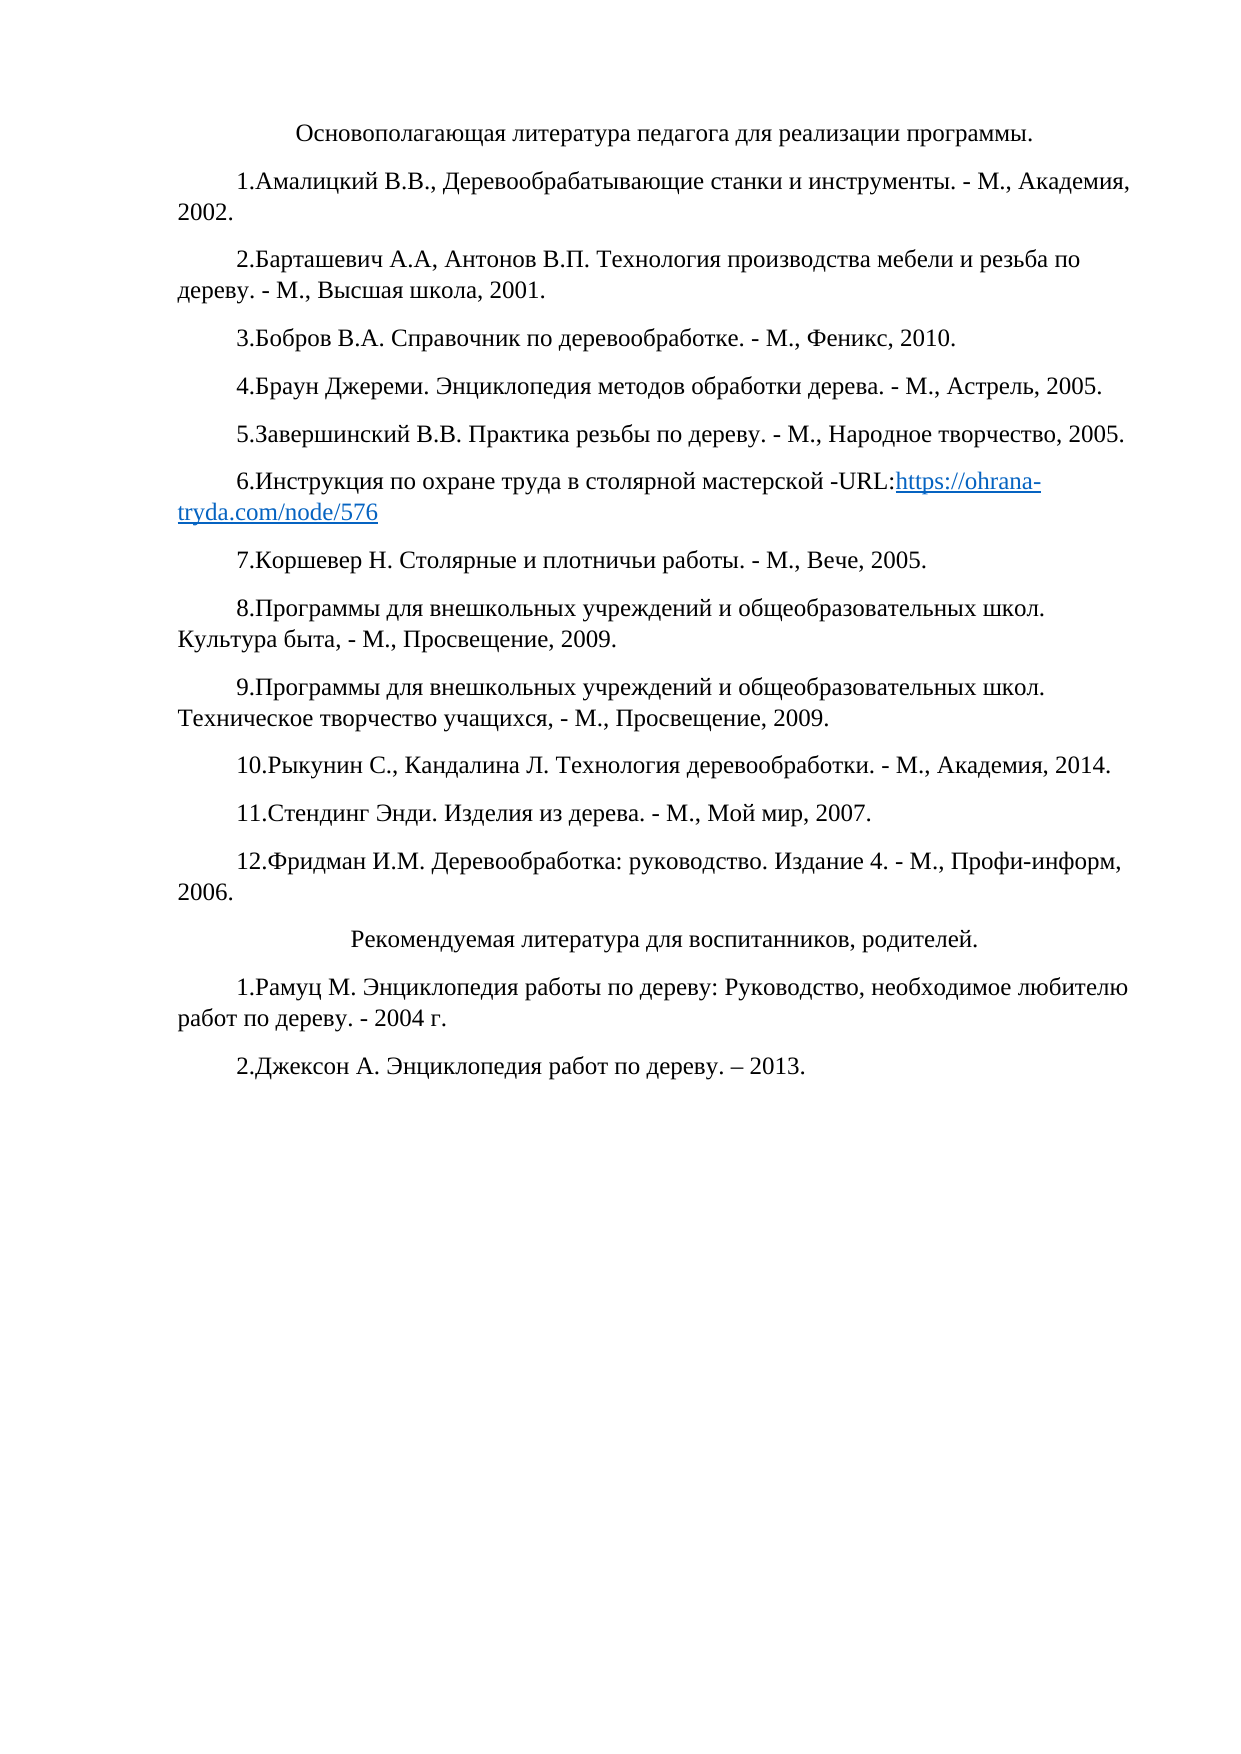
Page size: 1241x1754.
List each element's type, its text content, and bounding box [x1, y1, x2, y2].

text 3.Бобров В.А. Справочник по деревообработке. - М., Феникс, 2010. [177, 323, 1152, 352]
text 4.Браун Джереми. Энциклопедия методов обработки дерева. - М., Астрель, 2005. [177, 371, 1152, 400]
text 8.Программы для внешкольных учреждений и общеобразовательных школ. Культура быта, - М., Просвещение, 2009. [177, 593, 1152, 653]
text 2.Барташевич А.А, Антонов В.П. Технология производства мебели и резьба по дереву. - М., Высшая школа, 2001. [177, 244, 1152, 304]
text 12.Фридман И.М. Деревообработка: руководство. Издание 4. - М., Профи-информ, 2006. [177, 846, 1152, 906]
text 10.Рыкунин С., Кандалина Л. Технология деревообработки. - М., Академия, 2014. [177, 750, 1152, 779]
text 6.Инструкция по охране труда в столярной мастерской -URL:https://ohrana-tryda.com/node/576 [177, 466, 1152, 526]
text 9.Программы для внешкольных учреждений и общеобразовательных школ. Техническое творчество учащихся, - М., Просвещение, 2009. [177, 672, 1152, 731]
text 1.Рамуц М. Энциклопедия работы по дереву: Руководство, необходимое любителю работ по дереву. - 2004 г. [177, 972, 1152, 1032]
text 2.Джексон А. Энциклопедия работ по дереву. – 2013. [177, 1051, 1152, 1141]
text 5.Завершинский В.В. Практика резьбы по дереву. - М., Народное творчество, 2005. [177, 419, 1152, 447]
text 7.Коршевер Н. Столярные и плотничьи работы. - М., Вече, 2005. [177, 545, 1152, 574]
text Основополагающая литература педагога для реализации программы. [177, 118, 1152, 147]
text Рекомендуемая литература для воспитанников, родителей. [177, 924, 1152, 953]
text 1.Амалицкий В.В., Деревообрабатывающие станки и инструменты. - М., Академия, 2002. [177, 166, 1152, 226]
text 11.Стендинг Энди. Изделия из дерева. - М., Мой мир, 2007. [177, 798, 1152, 827]
